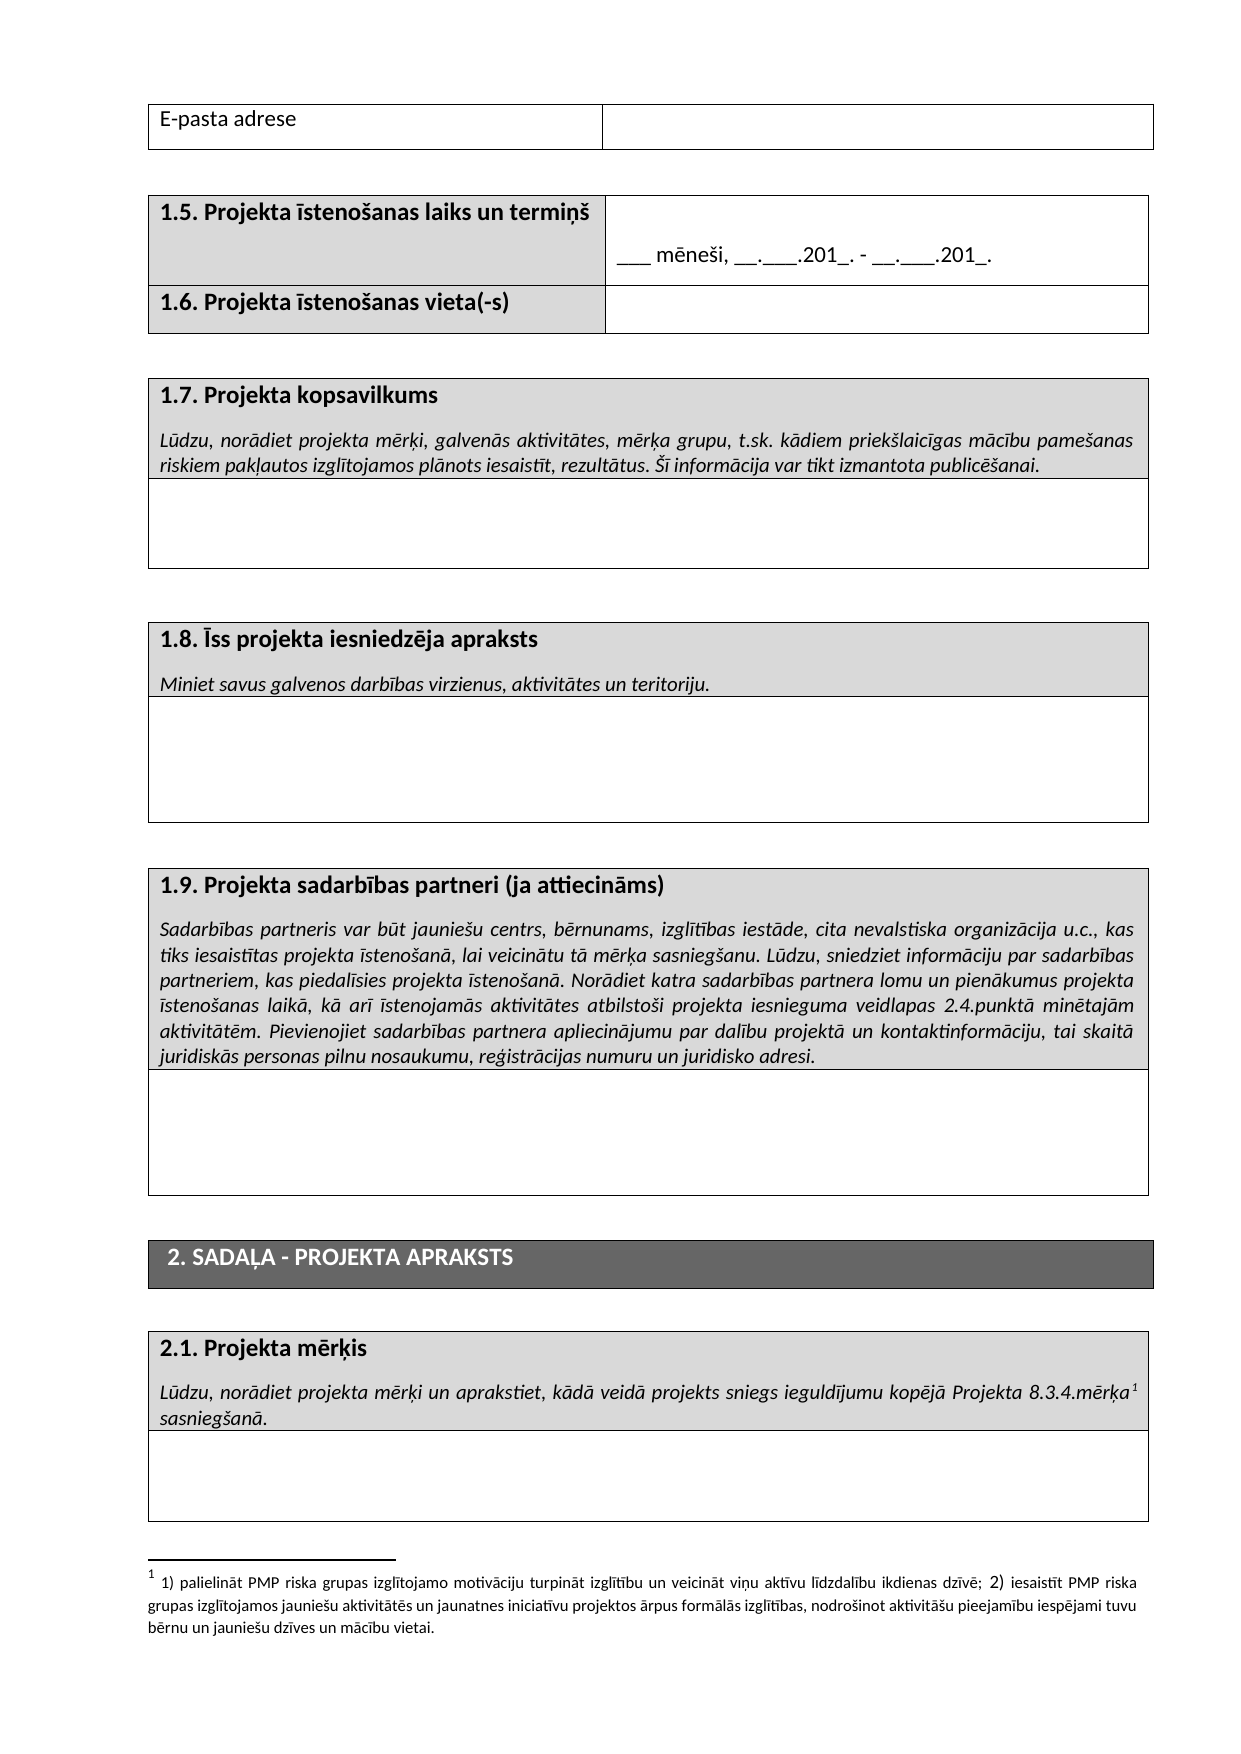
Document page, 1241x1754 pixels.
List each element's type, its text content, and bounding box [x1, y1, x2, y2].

table_cell 1.6. Projekta īstenošanas vieta(-s) [149, 286, 605, 333]
table_header 1.9. Projekta sadarbības partneri (ja attiecināms) Sadarbības partneris var būt jauniešu centrs, bērnunams, izglītības iestāde, cita nevalstiska organizācija u.c., kas tiks iesaistītas projekta īstenošanā, lai veicinātu tā mērķa sasniegšanu. Lūdzu, sniedziet informāciju par sadarbības partneriem, kas piedalīsies projekta īstenošanā. Norādiet katra sadarbības partnera lomu un pienākumus projekta īstenošanas laikā, kā arī īstenojamās aktivitātes atbilstoši projekta iesnieguma veidlapas 2.4.punktā minētajām aktivitātēm. Pievienojiet sadarbības partnera apliecinājumu par dalību projektā un kontaktinformāciju, tai skaitā juridiskās personas pilnu nosaukumu, reģistrācijas numuru un juridisko adresi. [149, 869, 1148, 1069]
table_cell [149, 1070, 1148, 1195]
table_cell [606, 286, 1148, 333]
table_header 1.8. Īss projekta iesniedzēja apraksts Miniet savus galvenos darbības virzienus, aktivitātes un teritoriju. [149, 623, 1148, 696]
table_header ___ mēneši, __.___.201_. - __.___.201_. [606, 196, 1148, 285]
table_cell [149, 479, 1148, 568]
table_cell [149, 1431, 1148, 1521]
table_header 1.5. Projekta īstenošanas laiks un termiņš [149, 196, 605, 285]
table_cell [603, 105, 1153, 149]
table_header 2.1. Projekta mērķis Lūdzu, norādiet projekta mērķi un aprakstiet, kādā veidā projekts sniegs ieguldījumu kopējā Projekta 8.3.4.mērķa sasniegšanā. [149, 1332, 1148, 1430]
table_cell E-pasta adrese [149, 105, 602, 149]
table_header 2. sadaļa - Projekta APRAKSTS [149, 1241, 1153, 1288]
table_header 1.7. Projekta kopsavilkums Lūdzu, norādiet projekta mērķi, galvenās aktivitātes, mērķa grupu, t.sk. kādiem priekšlaicīgas mācību pamešanas riskiem pakļautos izglītojamos plānots iesaistīt, rezultātus. Šī informācija var tikt izmantota publicēšanai. [149, 379, 1148, 478]
table_cell [149, 697, 1148, 822]
